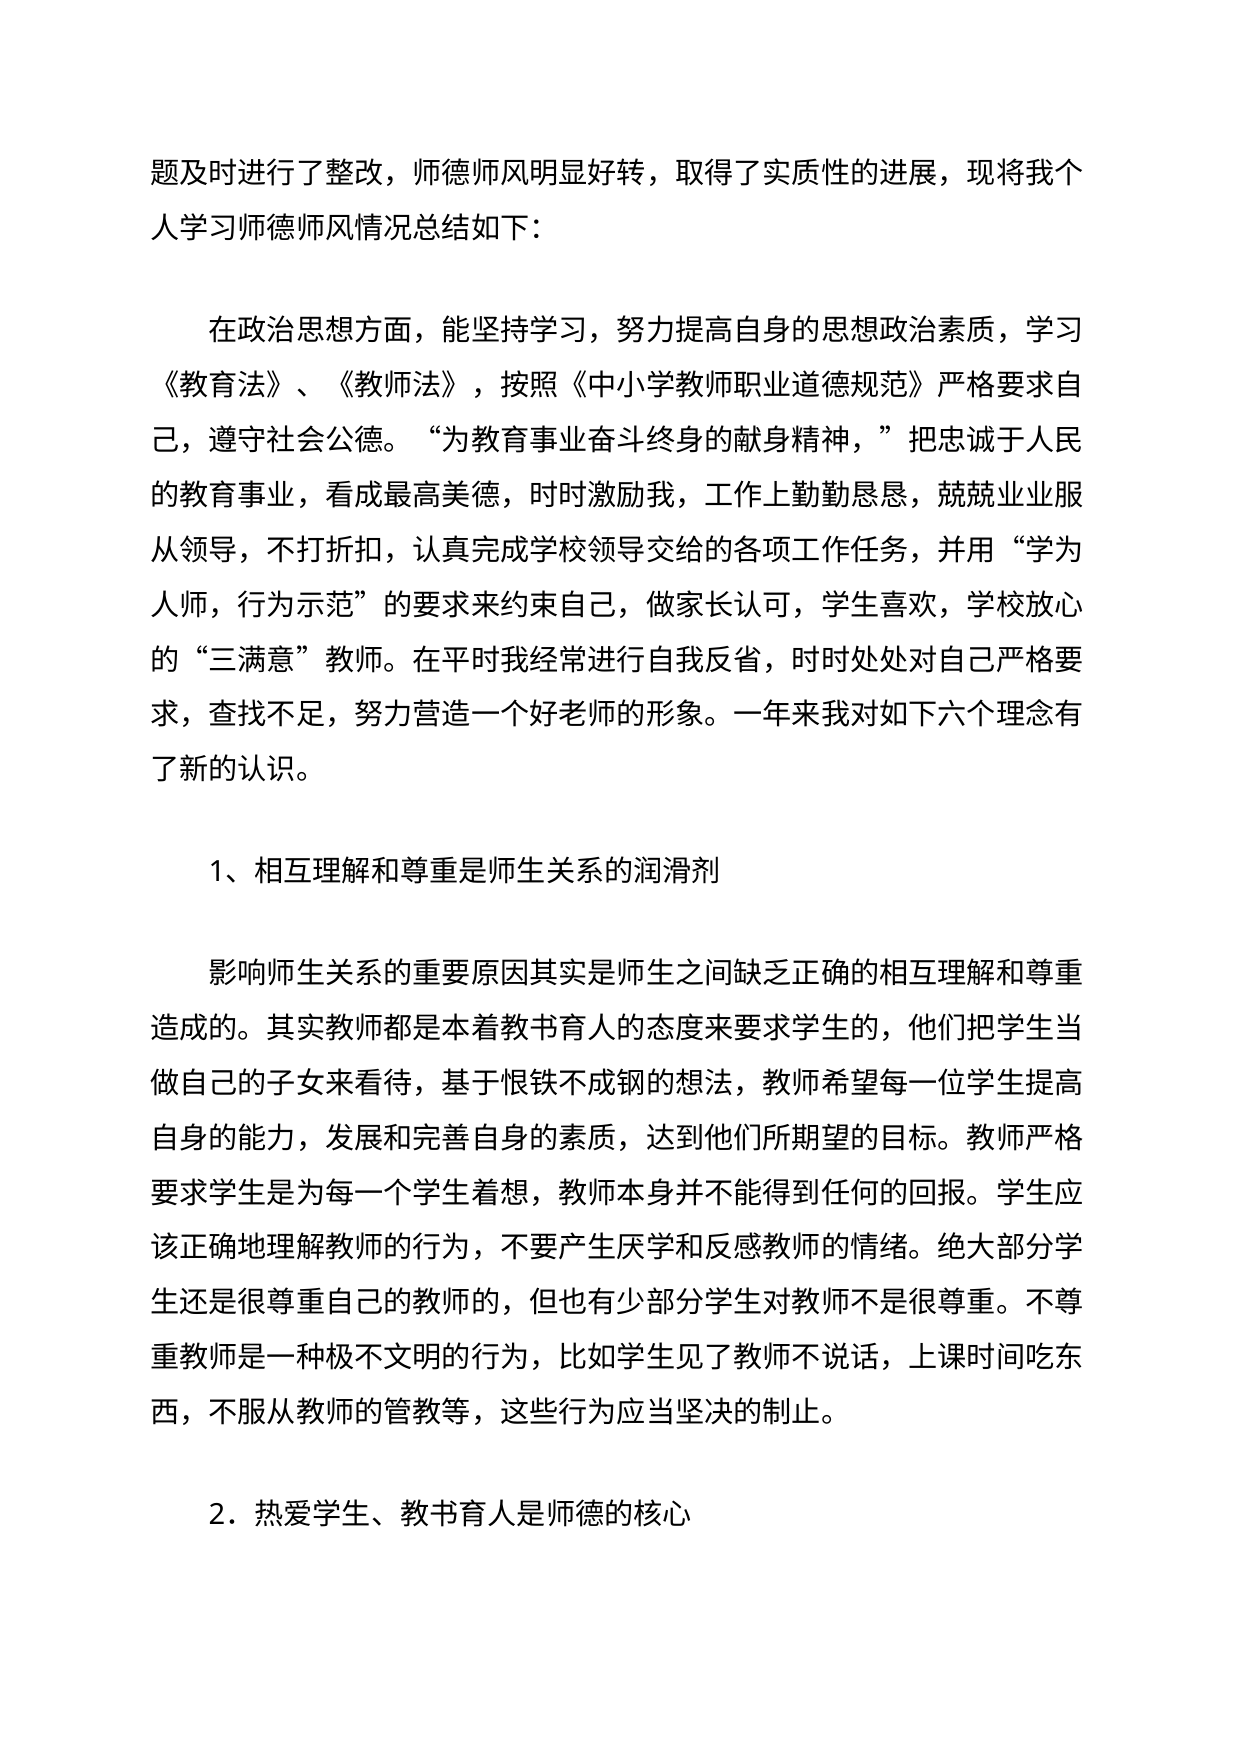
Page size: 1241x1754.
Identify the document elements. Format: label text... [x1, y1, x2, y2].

text 1、相互理解和尊重是师生关系的润滑剂 [150, 848, 1090, 890]
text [150, 150, 1090, 247]
text 2．热爱学生、教书育人是师德的核心 [150, 1491, 1090, 1533]
text 影响师生关系的重要原因其实是师生之间缺乏正确的相互理解和尊重造成的。其实教师都是本着教书育人的态度来要求学生的，他们把学生当做自己的子女来看待，基于恨铁不成钢的想法，教师希望每一位学生提高自身的能力，发展和完善自身的素质，达到他们所期望的目标。教师严格要求学生是为每一个学生着想，教师本身并不能得到任何的回报。学生应该正确地理解教师的行为，不要产生厌学和反感教师的情绪。绝大部分学生还是很尊重自己的教师的，但也有少部分学生对教师不是很尊重。不尊重教师是一种极不文明的行为，比如学生见了教师不说话，上课时间吃东西，不服从教师的管教等，这些行为应当坚决的制止。 [150, 949, 1090, 1431]
text 在政治思想方面，能坚持学习，努力提高自身的思想政治素质，学习《教育法》、《教师法》，按照《中小学教师职业道德规范》严格要求自己，遵守社会公德。“为教育事业奋斗终身的献身精神，”把忠诚于人民的教育事业，看成最高美德，时时激励我，工作上勤勤恳恳，兢兢业业服从领导，不打折扣，认真完成学校领导交给的各项工作任务，并用“学为人师，行为示范”的要求来约束自己，做家长认可，学生喜欢，学校放心的“三满意”教师。在平时我经常进行自我反省，时时处处对自己严格要求，查找不足，努力营造一个好老师的形象。一年来我对如下六个理念有了新的认识。 [150, 307, 1090, 788]
